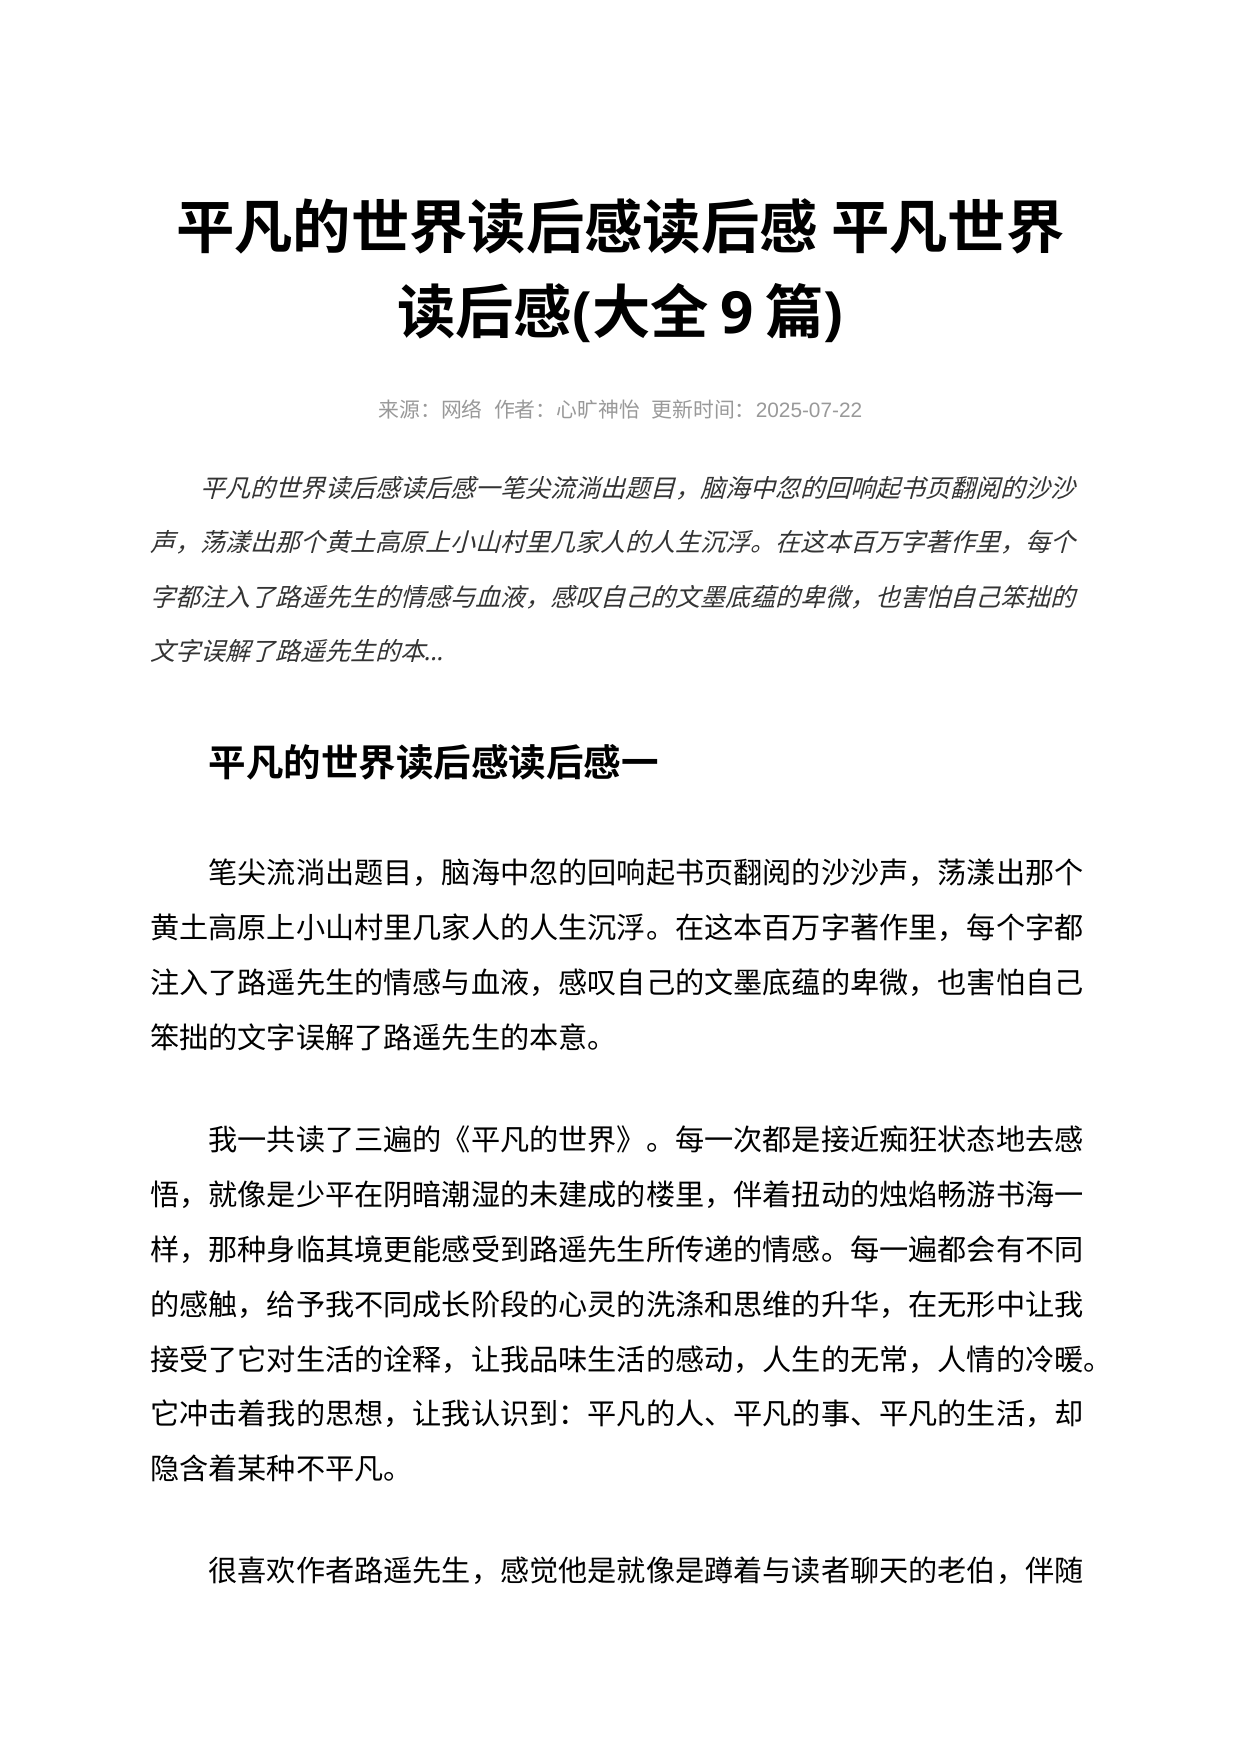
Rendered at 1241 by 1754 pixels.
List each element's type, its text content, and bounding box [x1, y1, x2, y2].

subtitle 平凡的世界读后感读后感 平凡世界读后感(大全9篇) [150, 181, 1090, 351]
text 平凡的世界读后感读后感一笔尖流淌出题目，脑海中忽的回响起书页翻阅的沙沙声，荡漾出那个黄土高原上小山村里几家人的人生沉浮。在这本百万字著作里，每个字都注入了路遥先生的情感与血液，感叹自己的文墨底蕴的卑微，也害怕自己笨拙的文字误解了路遥先生的本... [150, 468, 1090, 668]
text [150, 1548, 1090, 1590]
text 来源：网络 作者：心旷神怡 更新时间：2025-07-22 [150, 397, 1090, 421]
text 平凡的世界读后感读后感一 [150, 733, 1090, 787]
text 我一共读了三遍的《平凡的世界》。每一次都是接近痴狂状态地去感悟，就像是少平在阴暗潮湿的未建成的楼里，伴着扭动的烛焰畅游书海一样，那种身临其境更能感受到路遥先生所传递的情感。每一遍都会有不同的感触，给予我不同成长阶段的心灵的洗涤和思维的升华，在无形中让我接受了它对生活的诠释，让我品味生活的感动，人生的无常，人情的冷暖。它冲击着我的思想，让我认识到：平凡的人、平凡的事、平凡的生活，却隐含着某种不平凡。 [150, 1116, 1090, 1488]
text 笔尖流淌出题目，脑海中忽的回响起书页翻阅的沙沙声，荡漾出那个黄土高原上小山村里几家人的人生沉浮。在这本百万字著作里，每个字都注入了路遥先生的情感与血液，感叹自己的文墨底蕴的卑微，也害怕自己笨拙的文字误解了路遥先生的本意。 [150, 850, 1090, 1057]
